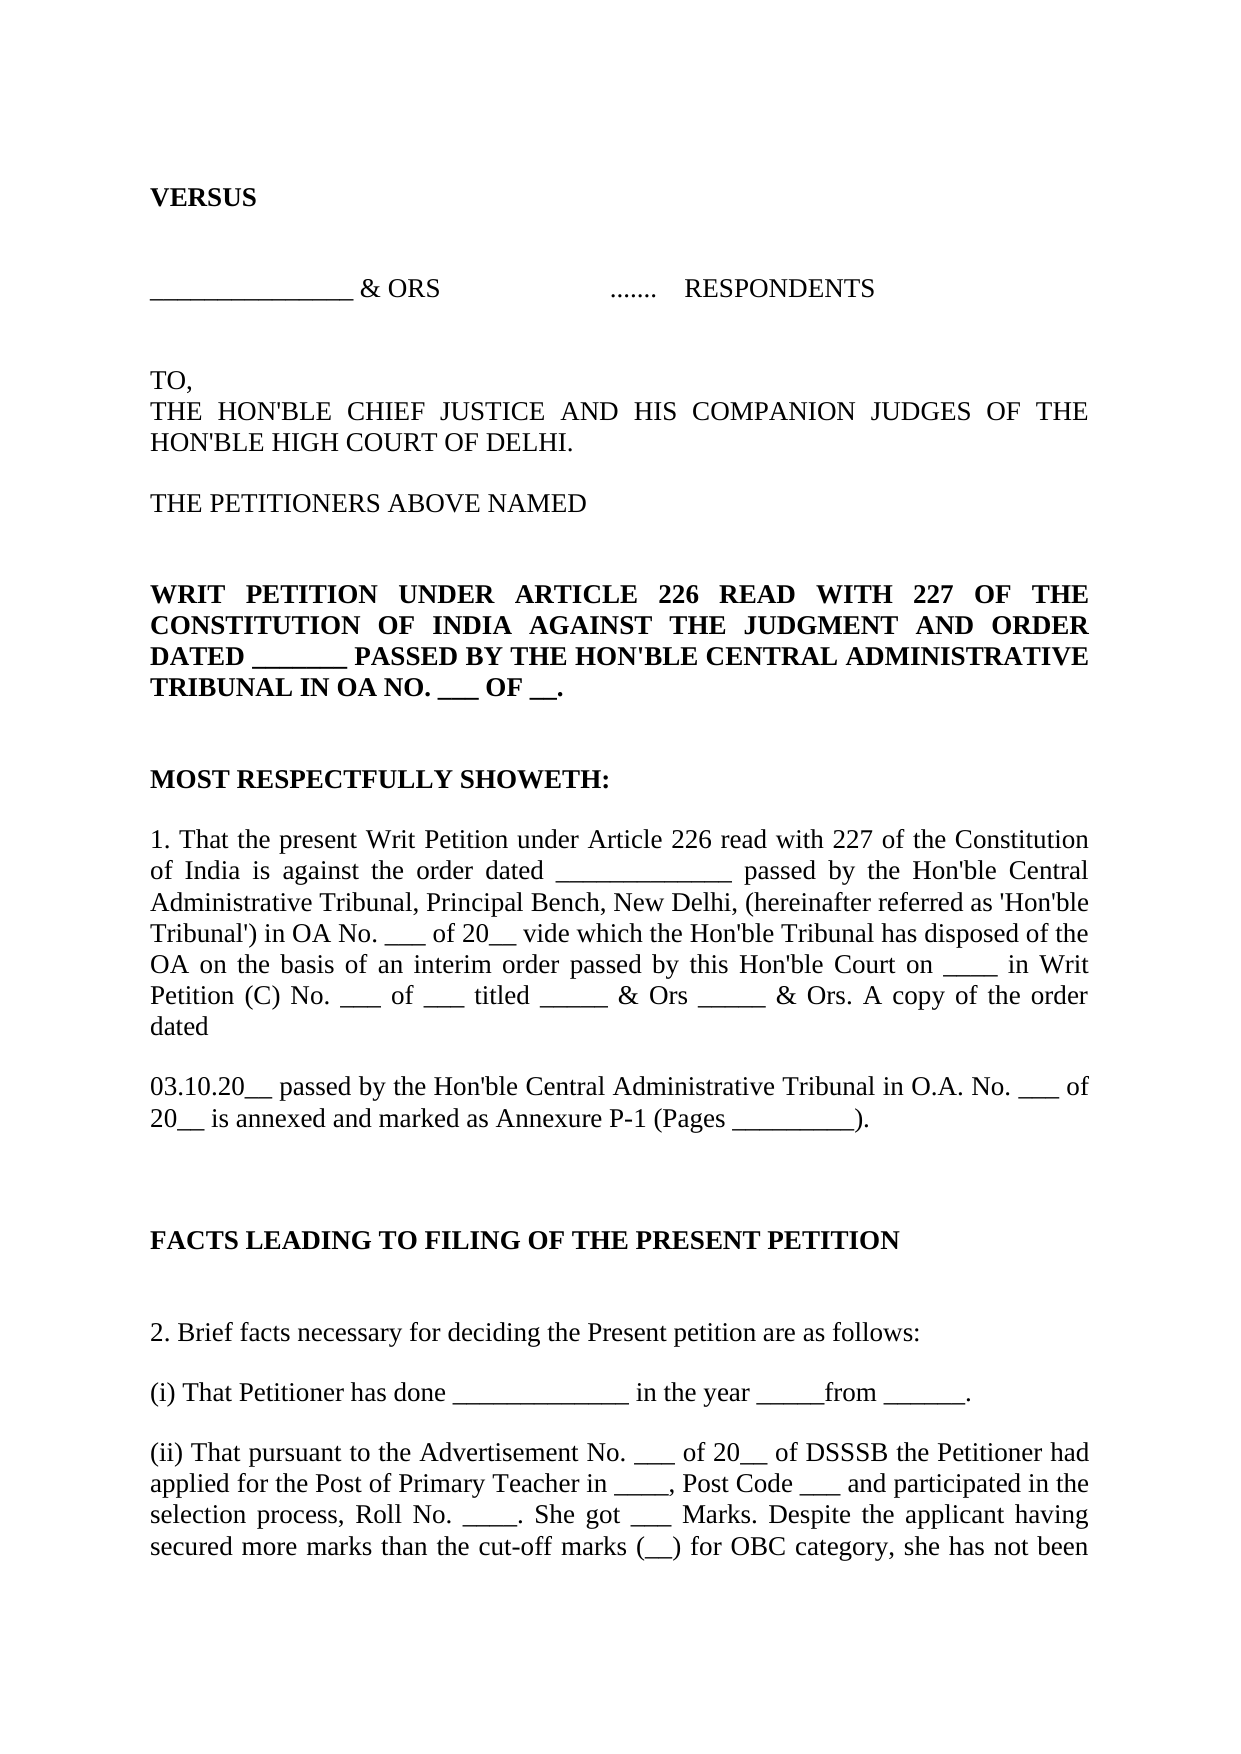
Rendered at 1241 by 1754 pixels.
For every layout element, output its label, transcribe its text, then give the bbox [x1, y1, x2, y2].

text MOST RESPECTFULLY SHOWETH: [150, 732, 1090, 794]
text _______________ & ORS ....... RESPONDENTS [150, 241, 1090, 304]
text THE PETITIONERS ABOVE NAMED [150, 487, 1090, 518]
text VERSUS [150, 150, 1090, 212]
text 03.10.20__ passed by the Hon'ble Central Administrative Tribunal in O.A. No. ___ of 20__ is annexed and marked as Annexure P-1 (Pages _________). [150, 1071, 1090, 1133]
text 2. Brief facts necessary for deciding the Present petition are as follows: [150, 1284, 1090, 1347]
text 1. That the present Writ Petition under Article 226 read with 227 of the Constitution of India is against the order dated _____________ passed by the Hon'ble Central Administrative Tribunal, Principal Bench, New Delhi, (hereinafter referred as 'Hon'ble Tribunal') in OA No. ___ of 20__ vide which the Hon'ble Tribunal has disposed of the OA on the basis of an interim order passed by this Hon'ble Court on ____ in Writ Petition (C) No. ___ of ___ titled _____ & Ors _____ & Ors. A copy of the order dated [150, 823, 1090, 1041]
text (i) That Petitioner has done _____________ in the year _____from ______. [150, 1376, 1090, 1407]
text WRIT PETITION UNDER ARTICLE 226 READ WITH 227 OF THE CONSTITUTION OF INDIA AGAINST THE JUDGMENT AND ORDER DATED _______ PASSED BY THE HON'BLE CENTRAL ADMINISTRATIVE TRIBUNAL IN OA NO. ___ OF __. [150, 547, 1090, 703]
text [150, 1436, 1090, 1561]
text TO, THE HON'BLE CHIEF JUSTICE AND HIS COMPANION JUDGES OF THE HON'BLE HIGH COURT OF DELHI. [150, 333, 1090, 457]
text FACTS LEADING TO FILING OF THE PRESENT PETITION [150, 1162, 1090, 1255]
